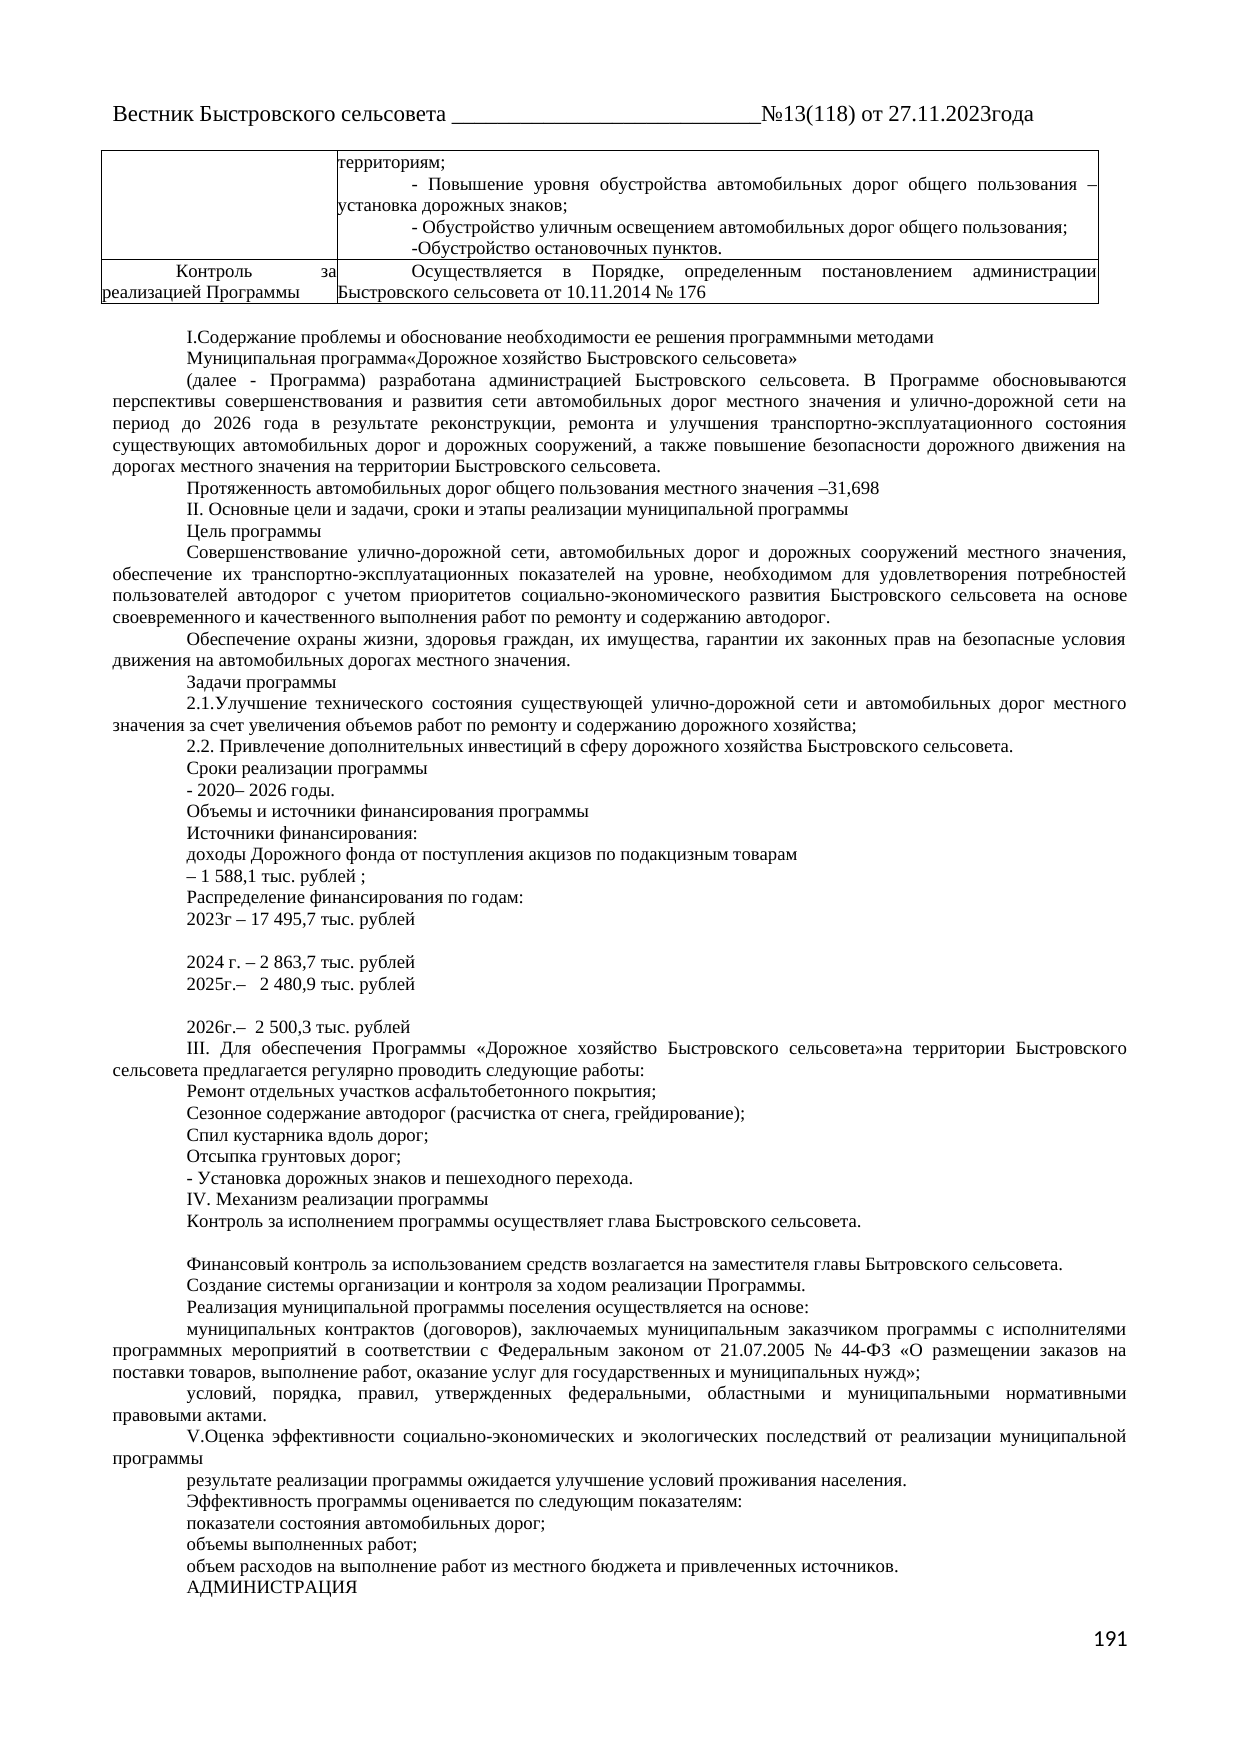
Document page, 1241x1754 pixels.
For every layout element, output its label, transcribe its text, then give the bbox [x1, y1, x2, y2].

text II. Основные цели и задачи, сроки и этапы реализации муниципальной программы [112, 498, 1128, 520]
text 2.2. Привлечение дополнительных инвестиций в сферу дорожного хозяйства Быстровского сельсовета. [112, 735, 1128, 757]
text муниципальных контрактов (договоров), заключаемых муниципальным заказчиком программы с исполнителями программных мероприятий в соответствии с Федеральным законом от 21.07.2005 № 44-ФЗ «О размещении заказов на поставки товаров, выполнение работ, оказание услуг для государственных и муниципальных нужд»; [112, 1317, 1128, 1382]
text - 2020– 2026 годы. [112, 778, 1128, 800]
text I.Содержание проблемы и обоснование необходимости ее решения программными методами [112, 326, 1128, 347]
text IV. Механизм реализации программы [112, 1188, 1128, 1210]
text доходы Дорожного фонда от поступления акцизов по подакцизным товарам [112, 843, 1128, 865]
text Финансовый контроль за использованием средств возлагается на заместителя главы Бытровского сельсовета. [112, 1253, 1128, 1274]
text Эффективность программы оценивается по следующим показателям: [112, 1490, 1128, 1512]
text - Установка дорожных знаков и пешеходного перехода. [112, 1167, 1128, 1188]
text Отсыпка грунтовых дорог; [112, 1145, 1128, 1167]
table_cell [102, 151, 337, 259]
text Обеспечение охраны жизни, здоровья граждан, их имущества, гарантии их законных прав на безопасные условия движения на автомобильных дорогах местного значения. [112, 627, 1128, 671]
text 2023г – 17 495,7 тыс. рублей [112, 908, 1128, 929]
text объемы выполненных работ; [112, 1533, 1128, 1555]
text Сроки реализации программы [112, 757, 1128, 778]
text Задачи программы [112, 671, 1128, 692]
text Спил кустарника вдоль дорог; [112, 1123, 1128, 1145]
text – 1 588,1 тыс. рублей ; [112, 865, 1128, 886]
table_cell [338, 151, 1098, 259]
text показатели состояния автомобильных дорог; [112, 1512, 1128, 1533]
text АДМИНИСТРАЦИЯ [112, 1576, 1128, 1598]
text Протяженность автомобильных дорог общего пользования местного значения –31,698 [112, 477, 1128, 498]
text Цель программы [112, 520, 1128, 541]
text результате реализации программы ожидается улучшение условий проживания населения. [112, 1468, 1128, 1490]
text 2024 г. – 2 863,7 тыс. рублей [112, 951, 1128, 972]
text Реализация муниципальной программы поселения осуществляется на основе: [112, 1296, 1128, 1317]
text 2025г.– 2 480,9 тыс. рублей [112, 972, 1128, 994]
text Контроль за исполнением программы осуществляет глава Быстровского сельсовета. [112, 1210, 1128, 1231]
text условий, порядка, правил, утвержденных федеральными, областными и муниципальными нормативными правовыми актами. [112, 1382, 1128, 1425]
text объем расходов на выполнение работ из местного бюджета и привлеченных источников. [112, 1555, 1128, 1576]
text Ремонт отдельных участков асфальтобетонного покрытия; [112, 1080, 1128, 1102]
text 2026г.– 2 500,3 тыс. рублей [112, 1016, 1128, 1037]
text Муниципальная программа«Дорожное хозяйство Быстровского сельсовета» [112, 347, 1128, 369]
text Объемы и источники финансирования программы [112, 800, 1128, 822]
text Сезонное содержание автодорог (расчистка от снега, грейдирование); [112, 1102, 1128, 1123]
text Создание системы организации и контроля за ходом реализации Программы. [112, 1274, 1128, 1296]
text V.Оценка эффективности социально-экономических и экологических последствий от реализации муниципальной программы [112, 1425, 1128, 1468]
text Распределение финансирования по годам: [112, 886, 1128, 908]
text Совершенствование улично-дорожной сети, автомобильных дорог и дорожных сооружений местного значения, обеспечение их транспортно-эксплуатационных показателей на уровне, необходимом для удовлетворения потребностей пользователей автодорог с учетом приоритетов социально-экономического развития Быстровского сельсовета на основе своевременного и качественного выполнения работ по ремонту и содержанию автодорог. [112, 541, 1128, 627]
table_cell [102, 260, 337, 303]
text III. Для обеспечения Программы «Дорожное хозяйство Быстровского сельсовета»на территории Быстровского сельсовета предлагается регулярно проводить следующие работы: [112, 1037, 1128, 1080]
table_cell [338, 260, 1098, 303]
text Источники финансирования: [112, 822, 1128, 843]
text (далее - Программа) разработана администрацией Быстровского сельсовета. В Программе обосновываются перспективы совершенствования и развития сети автомобильных дорог местного значения и улично-дорожной сети на период до 2026 года в результате реконструкции, ремонта и улучшения транспортно-эксплуатационного состояния существующих автомобильных дорог и дорожных сооружений, а также повышение безопасности дорожного движения на дорогах местного значения на территории Быстровского сельсовета. [112, 369, 1128, 477]
text 2.1.Улучшение технического состояния существующей улично-дорожной сети и автомобильных дорог местного значения за счет увеличения объемов работ по ремонту и содержанию дорожного хозяйства; [112, 692, 1128, 735]
